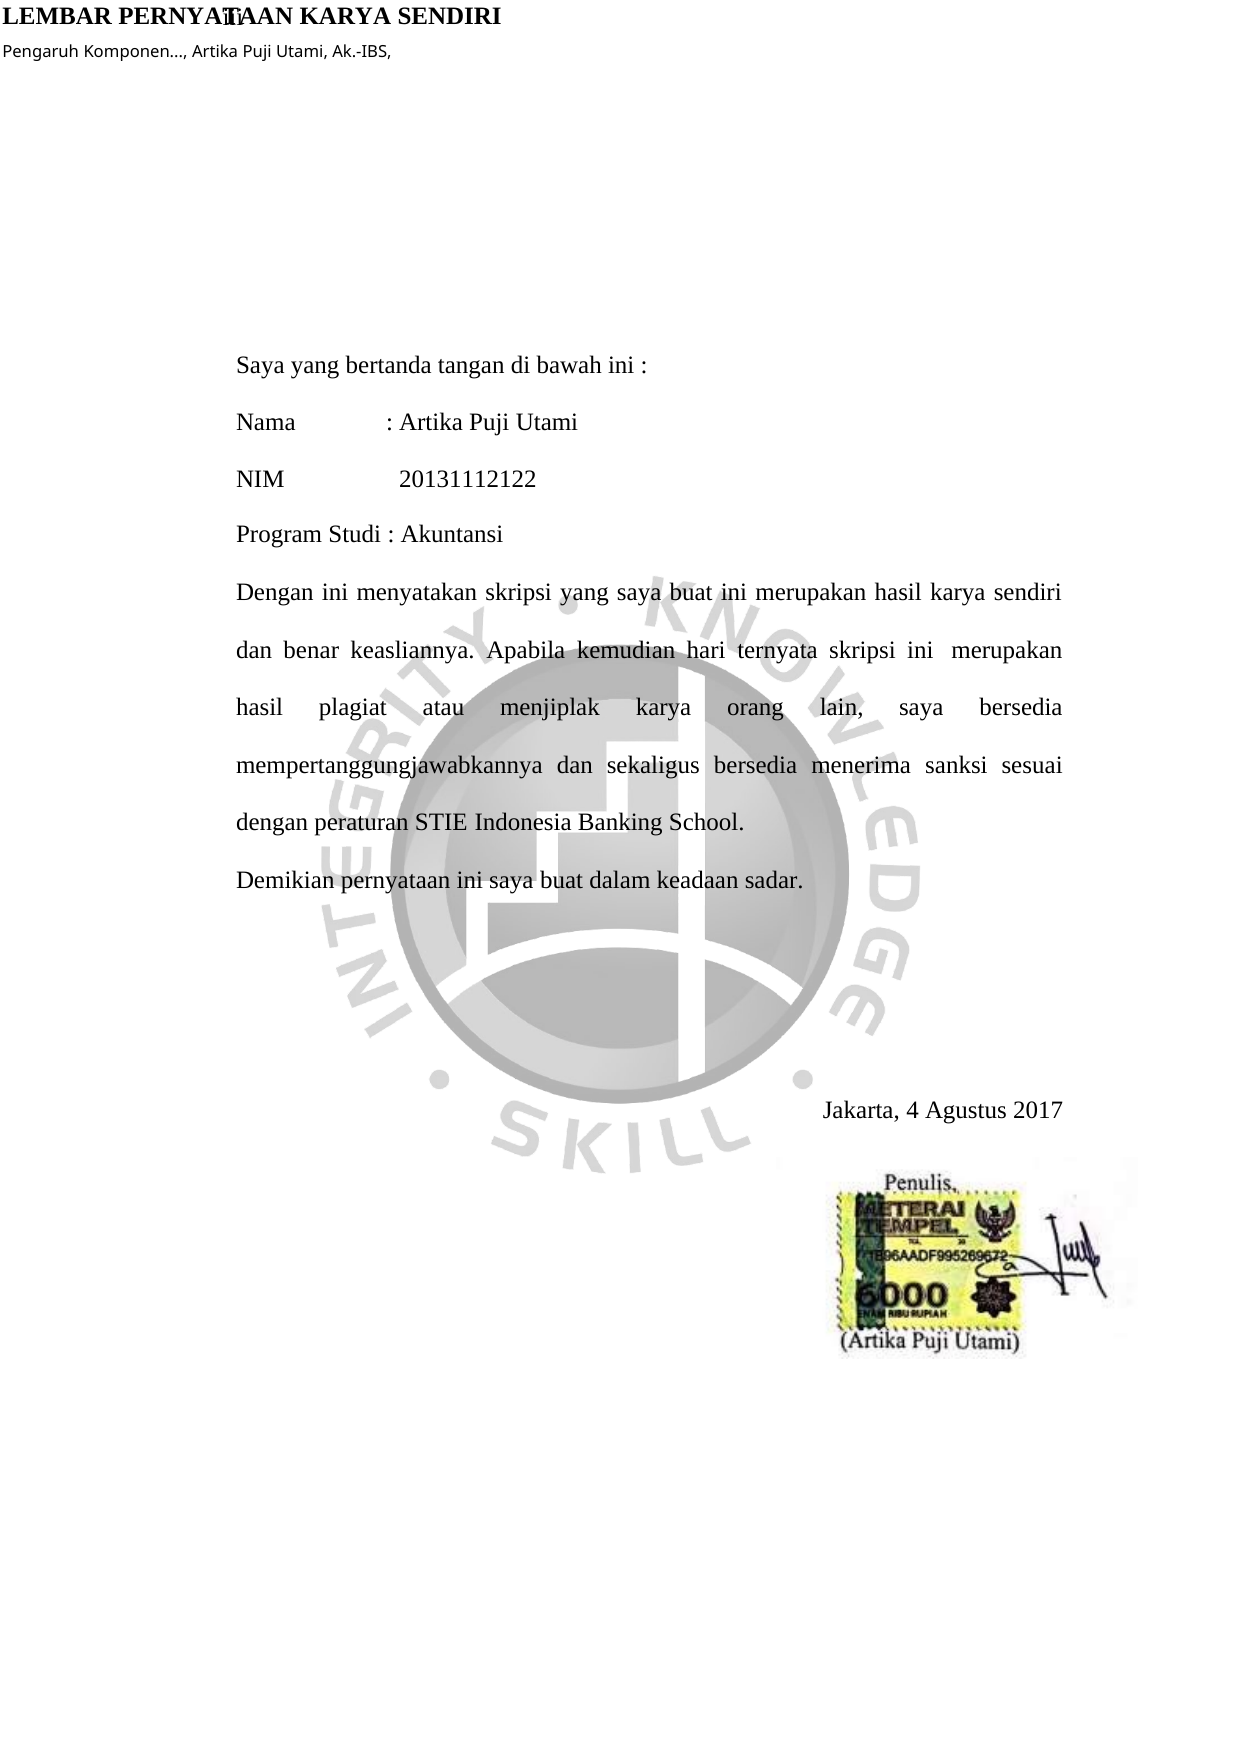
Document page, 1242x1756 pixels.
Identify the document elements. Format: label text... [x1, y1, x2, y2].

text Saya yang bertanda tangan di bawah ini : Nama : Artika Puji Utami [236, 350, 648, 435]
text NIM 20131112122 [236, 464, 1167, 493]
picture [248, 502, 1138, 1359]
